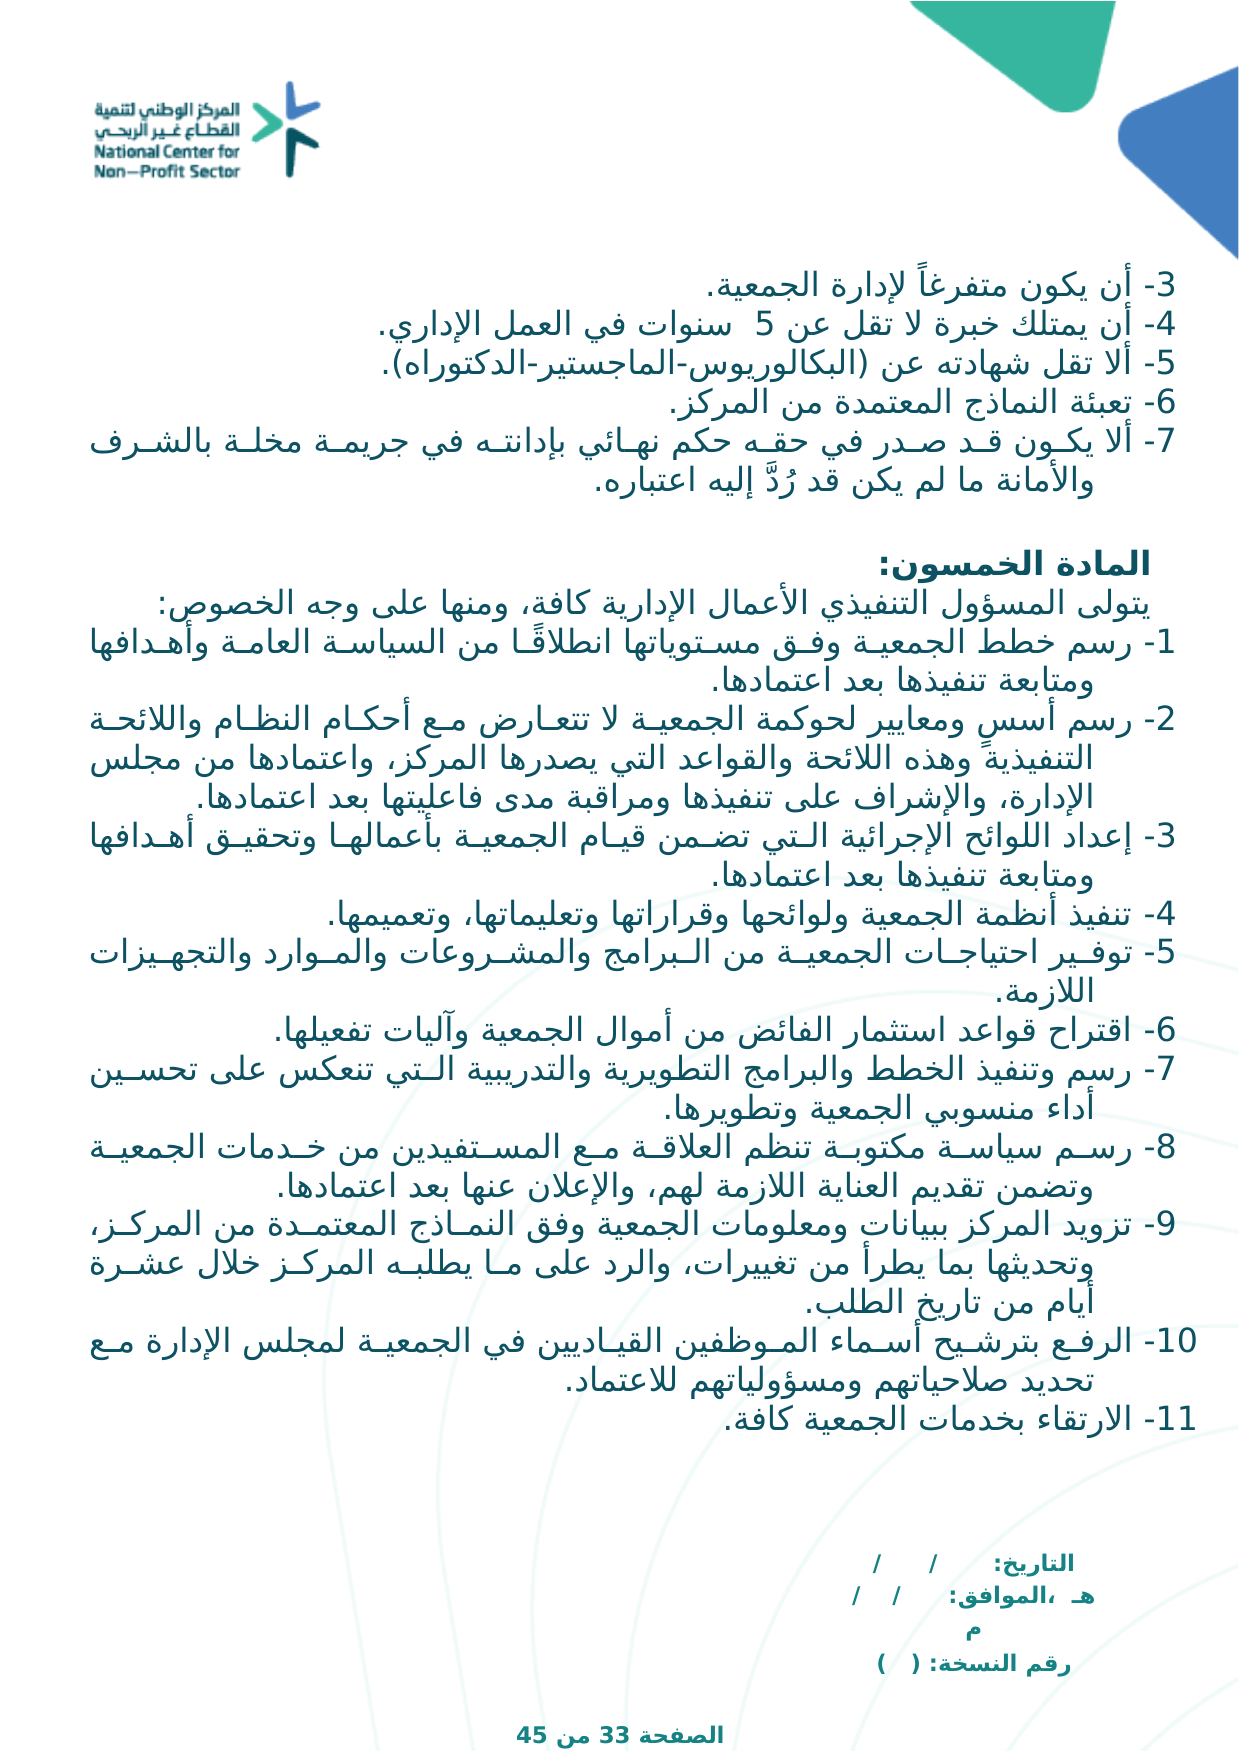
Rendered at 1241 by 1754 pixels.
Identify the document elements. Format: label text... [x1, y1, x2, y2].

list رسم وتنفيذ الخطط والبرامج التطويرية والتدريبية التي تنعكس على تحسين أداء منسوبي الجمعية وتطويرها. [89, 1049, 1133, 1127]
list ‌تزويد المركز ببيانات ومعلومات الجمعية وفق النماذج المعتمدة من المركز، وتحديثها بما يطرأ من تغييرات، والرد على ما يطلبه المركز خلال عشرة أيام من تاريخ الطلب.‌ [89, 1205, 1133, 1321]
list ألا تقل شهادته عن (البكالوريوس-الماجستير-الدكتوراه). [89, 343, 1133, 382]
list إعداد اللوائح الإجرائية التي تضمن قيام الجمعية بأعمالها وتحقيق أهدافها ومتابعة تنفيذها بعد اعتمادها. [89, 816, 1133, 894]
list اقتراح قواعد استثمار الفائض من أموال الجمعية وآليات تفعيلها. [89, 1011, 1133, 1049]
picture [0, 1, 1239, 1751]
list رسم أسسٍ ومعايير لحوكمة الجمعية لا تتعارض مع أحكام النظام واللائحة التنفيذية وهذه اللائحة والقواعد التي يصدرها المركز، واعتمادها من مجلس الإدارة، والإشراف على تنفيذها ومراقبة مدى فاعليتها بعد اعتمادها. [89, 700, 1133, 816]
text يتولى المسؤول التنفيذي الأعمال الإدارية كافة، ومنها على وجه الخصوص: [89, 583, 1152, 622]
list رسم خطط الجمعية وفق مستوياتها انطلاقًا من السياسة العامة وأهدافها ومتابعة تنفيذها بعد اعتمادها. [89, 622, 1133, 700]
text المادة الخمسون: [89, 544, 1152, 583]
list تعبئة النماذج المعتمدة من المركز. [89, 382, 1133, 421]
list أن يكون متفرغاً لإدارة الجمعية. [89, 266, 1133, 305]
list تنفيذ أنظمة الجمعية ولوائحها وقراراتها وتعليماتها، وتعميمها. [89, 894, 1133, 933]
list الرفع بترشيح أسماء الموظفين القياديين في الجمعية لمجلس الإدارة مع تحديد صلاحياتهم ومسؤولياتهم للاعتماد. [89, 1321, 1133, 1399]
list رسم سياسة مكتوبة تنظم العلاقة مع المستفيدين من خدمات الجمعية وتضمن تقديم العناية اللازمة لهم، والإعلان عنها بعد اعتمادها. [89, 1127, 1133, 1205]
list أن يمتلك خبرة لا تقل عن 5 سنوات في العمل الإداري. [89, 305, 1133, 343]
list توفير احتياجات الجمعية من البرامج والمشروعات والموارد والتجهيزات اللازمة. [89, 933, 1133, 1011]
list الارتقاء بخدمات الجمعية كافة. [89, 1399, 1133, 1438]
list ألا يكون قد صدر في حقه حكم نهائي بإدانته في جريمة مخلة بالشرف والأمانة ما لم يكن قد رُدَّ إليه اعتباره. [89, 421, 1133, 499]
